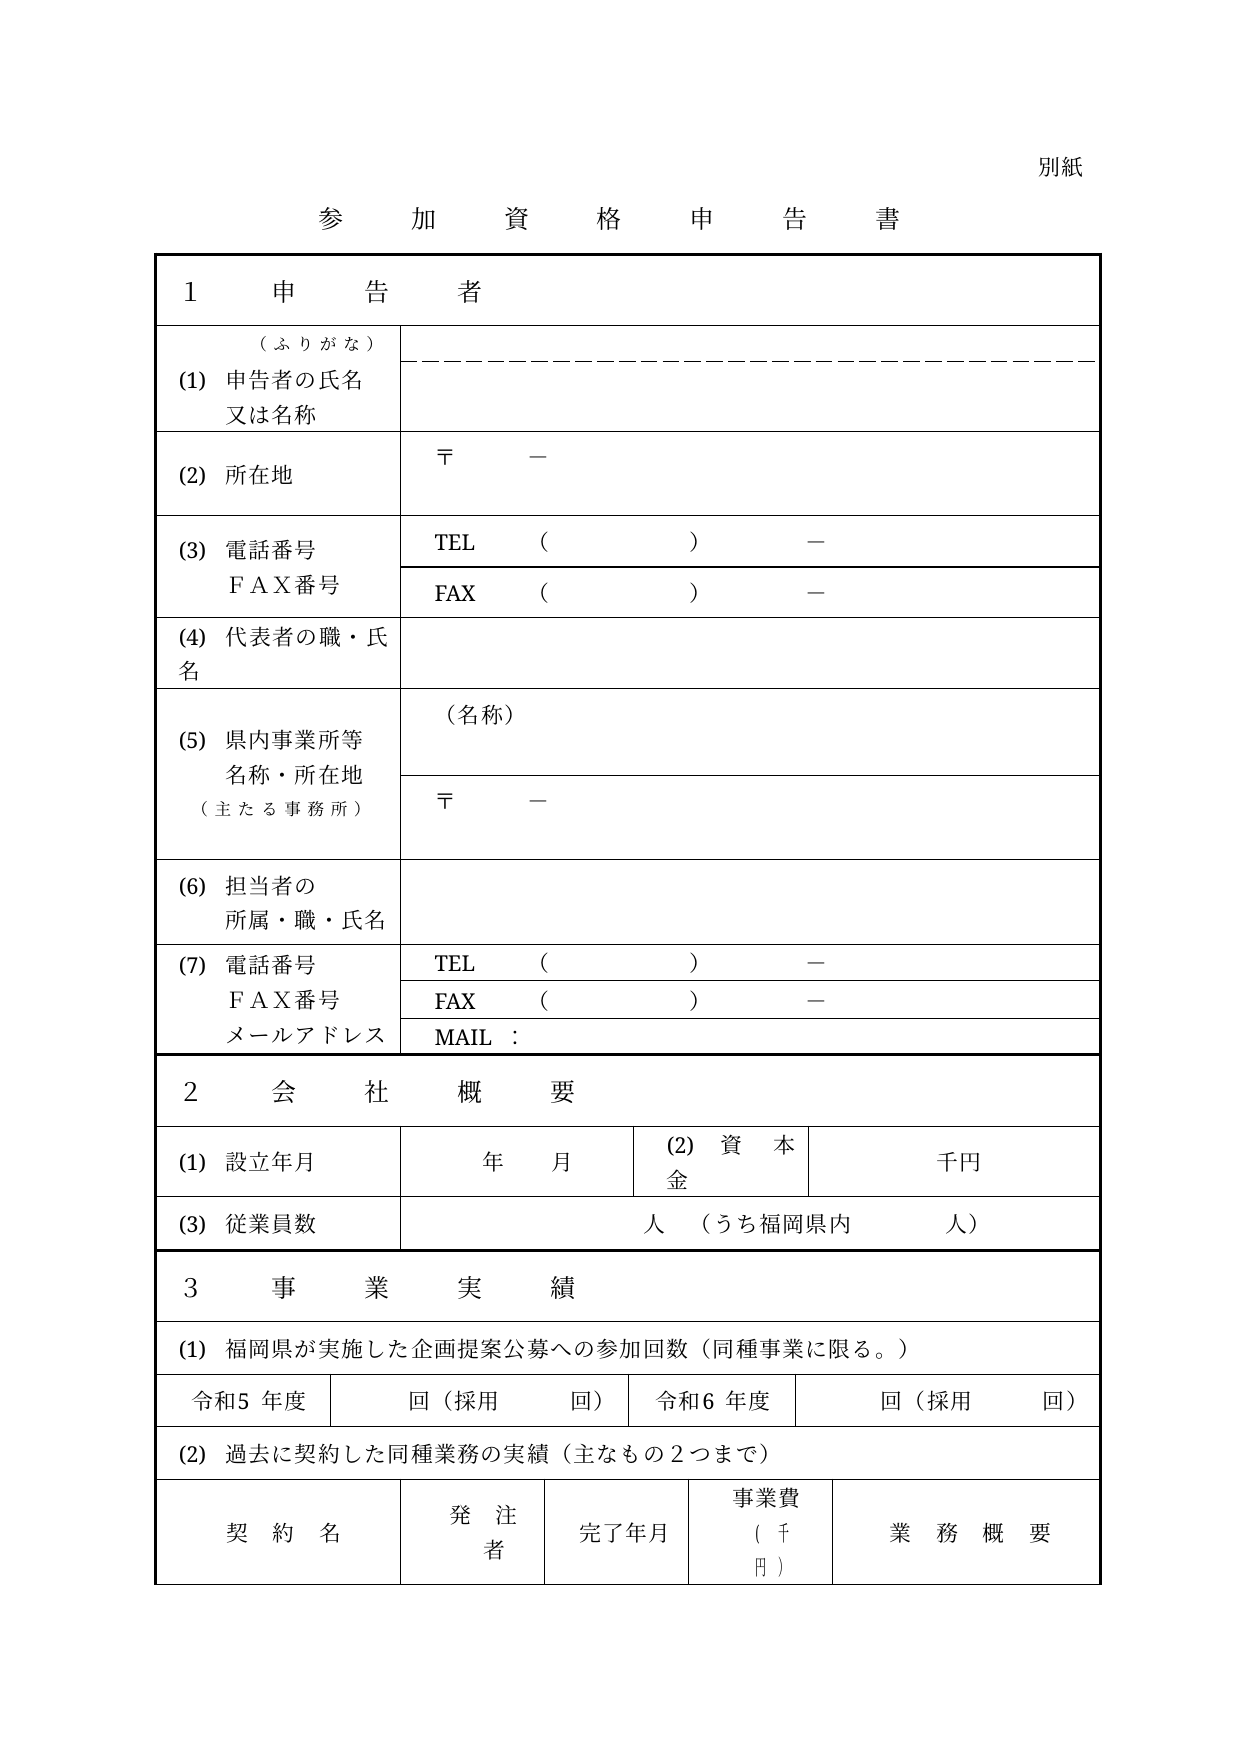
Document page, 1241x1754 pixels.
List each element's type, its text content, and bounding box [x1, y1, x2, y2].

table_cell 事業費(千円） [689, 1480, 832, 1584]
table_cell 千円 [809, 1127, 1099, 1196]
table_cell [401, 860, 1099, 944]
text 別紙 [156, 148, 1085, 183]
table_cell (1) 設立年月 [157, 1127, 400, 1196]
table_cell [401, 618, 1099, 687]
table_cell TEL （ ） － [401, 945, 1099, 979]
table_cell ３ 事 業 実 績 [157, 1252, 1099, 1321]
table_cell MAIL： [401, 1019, 1099, 1053]
table_cell （名称） [401, 689, 1099, 774]
table_cell 申告者の氏名 又は名称 [157, 361, 400, 431]
table_cell [401, 326, 1099, 361]
text 参 加 資 格 申 告 書 [156, 183, 1085, 253]
table_cell 令和5年度 [157, 1375, 330, 1426]
table_cell (2) 所在地 [157, 432, 400, 515]
table_cell 業 務 概 要 [833, 1480, 1099, 1584]
table_cell TEL （ ） － [401, 516, 1099, 566]
table_cell 〒 － [401, 432, 1099, 515]
table_cell 契 約 名 [157, 1480, 400, 1584]
table_cell (4) 代表者の職・氏名 [157, 618, 400, 687]
table_cell FAX （ ） － [401, 568, 1099, 617]
table_cell ２ 会 社 概 要 [157, 1056, 1099, 1126]
table_cell 回（採用 回） [331, 1375, 628, 1426]
table_cell (2) 過去に契約した同種業務の実績（主なもの２つまで） [157, 1427, 1099, 1478]
table_cell 〒 － [401, 776, 1099, 859]
table_cell 回（採用 回） [796, 1375, 1099, 1426]
table_cell (2) 資 本 金 [634, 1127, 808, 1196]
table_cell (7) 電話番号 ＦＡＸ番号 メールアドレス [157, 945, 400, 1053]
table_cell 令和6年度 [629, 1375, 795, 1426]
table_cell (3) 電話番号 ＦＡＸ番号 [157, 516, 400, 617]
table_cell 年 月 [401, 1127, 633, 1196]
table_cell 人 （うち福岡県内 人） [401, 1197, 1099, 1248]
table_cell 完了年月 [545, 1480, 688, 1584]
table_cell FAX （ ） － [401, 981, 1099, 1017]
table_cell (3) 従業員数 [157, 1197, 400, 1248]
table_cell 発 注 者 [401, 1480, 544, 1584]
table_cell (5) 県内事業所等 名称・所在地 （主たる事務所） [157, 689, 400, 859]
table_header １ 申 告 者 [157, 256, 1099, 325]
table_cell [401, 361, 1099, 431]
table_cell （ふりがな） [157, 326, 400, 361]
table_cell (6) 担当者の 所属・職・氏名 [157, 860, 400, 944]
table_cell (1) 福岡県が実施した企画提案公募への参加回数（同種事業に限る。） [157, 1322, 1099, 1373]
